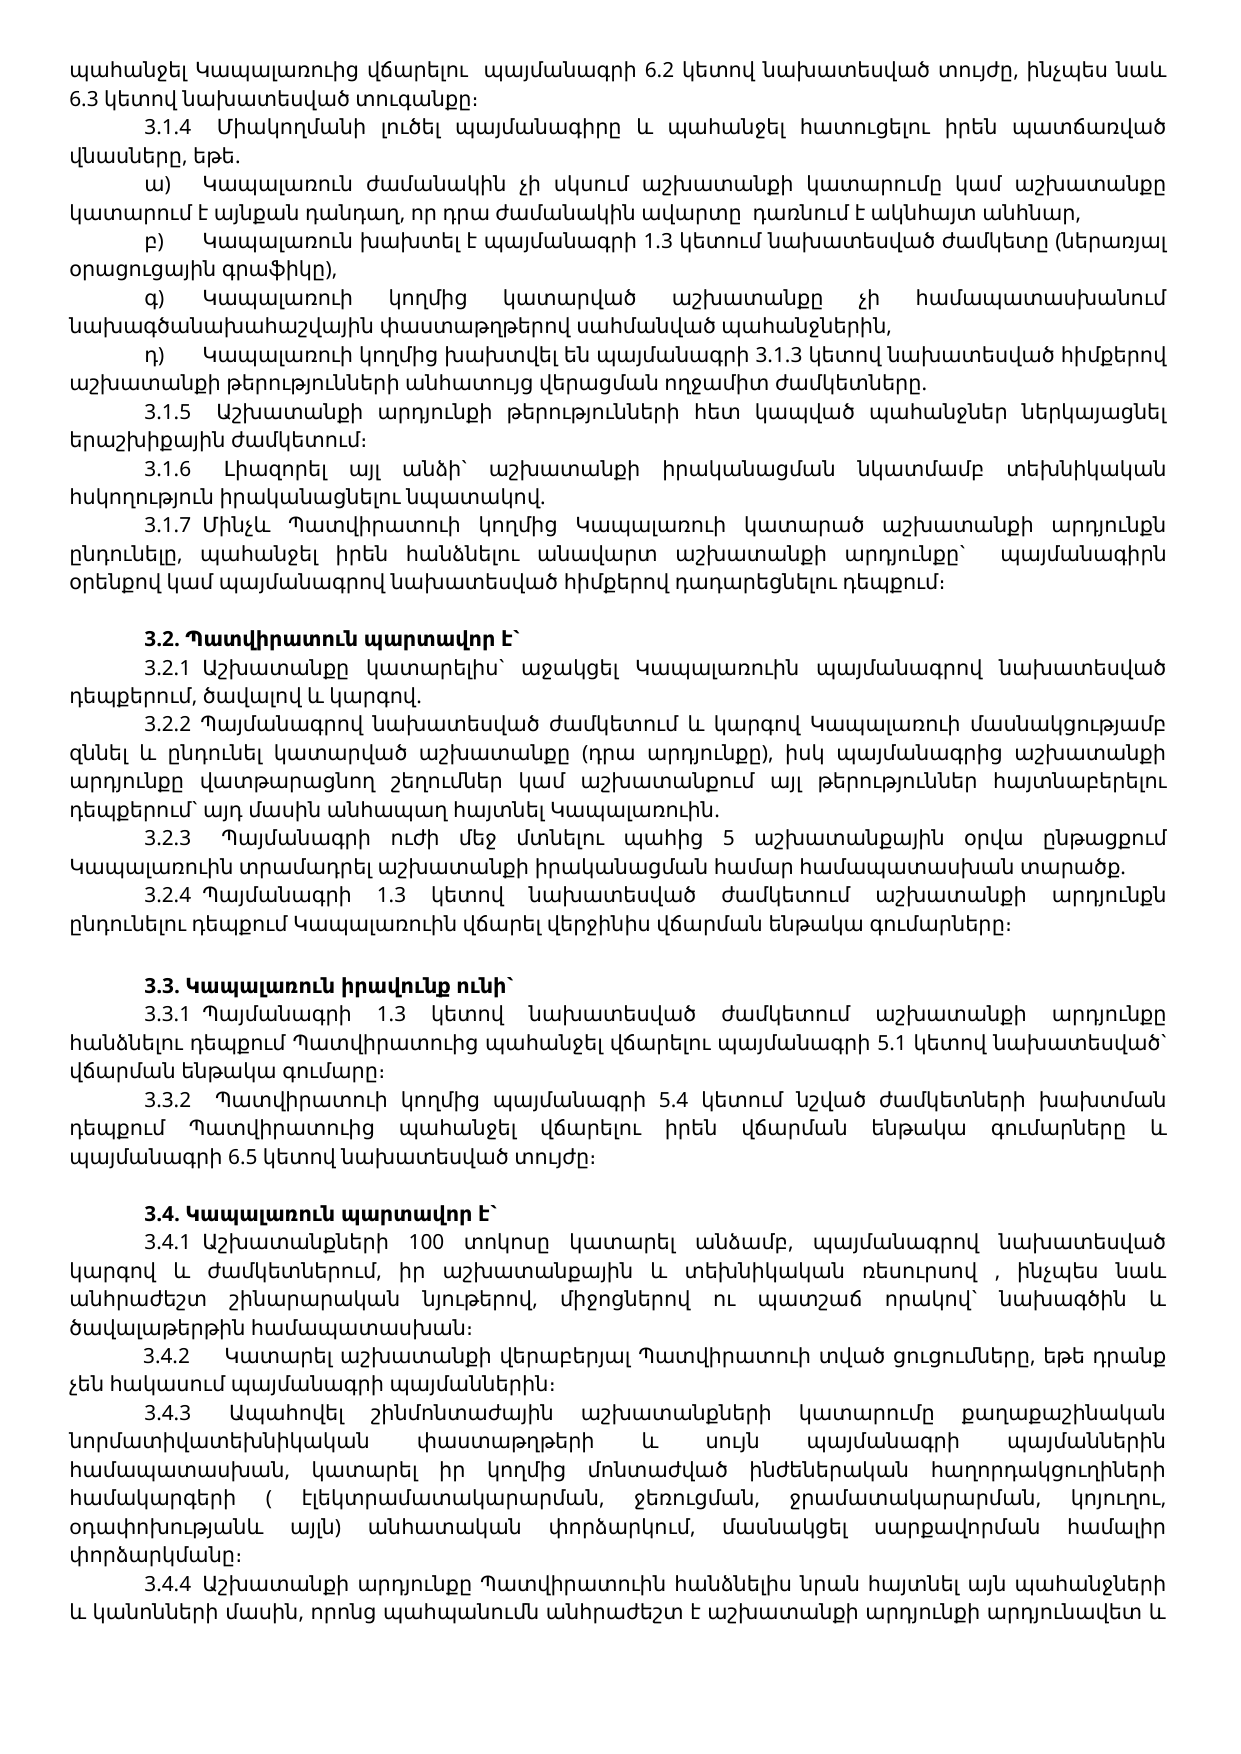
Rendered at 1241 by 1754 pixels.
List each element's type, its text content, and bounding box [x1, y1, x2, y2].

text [69, 56, 1167, 112]
text 3.2.1 Աշխատանքը կատարելիս` աջակցել Կապալառուին պայմանագրով նախատեսված դեպքերում, ծավալով և կարգով. [69, 653, 1167, 709]
text դ) Կապալառուի կողմից խախտվել են պայմանագրի 3.1.3 կետով նախատեսված հիմքերով աշխատանքի թերությունների անհատույց վերացման ողջամիտ ժամկետները. [69, 340, 1167, 397]
text 3.2.2 Պայմանագրով նախատեսված ժամկետում և կարգով Կապալառուի մասնակցությամբ զննել և ընդունել կատարված աշխատանքը (դրա արդյունքը), իսկ պայմանագրից աշխատանքի արդյունքը վատթարացնող շեղումներ կամ աշխատանքում այլ թերություններ հայտնաբերելու դեպքերում` այդ մասին անհապաղ հայտնել Կապալառուին. [69, 709, 1167, 823]
text 3.1.6 Լիազորել այլ անձի` աշխատանքի իրականացման նկատմամբ տեխնիկական հսկողություն իրականացնելու նպատակով. [69, 454, 1167, 511]
text 3.3.2 Պատվիրատուի կողմից պայմանագրի 5.4 կետում նշված ժամկետների խախտման դեպքում Պատվիրատուից պահանջել վճարելու իրեն վճարման ենթակա գումարները և պայմանագրի 6.5 կետով նախատեսված տույժը։ [69, 1085, 1167, 1170]
text 3.4.3 Ապահովել շինմոնտաժային աշխատանքների կատարումը քաղաքաշինական նորմատիվատեխնիկական փաստաթղթերի և սույն պայմանագրի պայմաններին համապատասխան, կատարել իր կողմից մոնտաժված ինժեներական հաղորդակցուղիների համակարգերի ( էլեկտրամատակարարման, ջեռուցման, ջրամատակարարման, կոյուղու, oդափոխությանև այլն) անհատական փորձարկում, մասնակցել սարքավորման համալիր փորձարկմանը։ [69, 1398, 1167, 1569]
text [69, 1569, 1167, 1626]
text ա) Կապալառուն ժամանակին չի սկսում աշխատանքի կատարումը կամ աշխատանքը կատարում է այնքան դանդաղ, որ դրա ժամանակին ավարտը դառնում է ակնհայտ անհնար, [69, 169, 1167, 226]
text 3.1.4 Միակողմանի լուծել պայմանագիրը և պահանջել հատուցելու իրեն պատճառված վնասները, եթե. [69, 112, 1167, 169]
text 3.3.1 Պայմանագրի 1.3 կետով նախատեսված ժամկետում աշխատանքի արդյունքը հանձնելու դեպքում Պատվիրատուից պահանջել վճարելու պայմանագրի 5.1 կետով նախատեսված` վճարման ենթակա գումարը։ [69, 999, 1167, 1085]
text գ) Կապալառուի կողմից կատարված աշխատանքը չի համապատասխանում նախագծանախահաշվային փաստաթղթերով սահմանված պահանջներին, [69, 283, 1167, 340]
text 3.2.3 Պայմանագրի ուժի մեջ մտնելու պահից 5 աշխատանքային օրվա ընթացքում Կապալառուին տրամադրել աշխատանքի իրականացման համար համապատասխան տարածք. [69, 823, 1167, 880]
text 3.2.4 Պայմանագրի 1.3 կետով նախատեսված ժամկետում աշխատանքի արդյունքն ընդունելու դեպքում Կապալառուին վճարել վերջինիս վճարման ենթակա գումարները։ [69, 880, 1167, 937]
text 3.1.5 Աշխատանքի արդյունքի թերությունների հետ կապված պահանջներ ներկայացնել երաշխիքային ժամկետում։ [69, 397, 1167, 454]
text 3.4.1 Աշխատանքների 100 տոկոսը կատարել անձամբ, պայմանագրով նախատեսված կարգով և ժամկետներում, իր աշխատանքային և տեխնիկական ռեսուրսով , ինչպես նաև անհրաժեշտ շինարարական նյութերով, միջոցներով ու պատշաճ որակով` նախագծին և ծավալաթերթին համապատասխան։ [69, 1227, 1167, 1341]
text 3.4. Կապալառուն պարտավոր է` [69, 1199, 1167, 1227]
text բ) Կապալառուն խախտել է պայմանագրի 1.3 կետում նախատեսված ժամկետը (ներառյալ օրացուցային գրաֆիկը), [69, 226, 1167, 283]
text 3.3. Կապալառուն իրավունք ունի` [69, 971, 1167, 999]
text 3.4.2 Կատարել աշխատանքի վերաբերյալ Պատվիրատուի տված ցուցումները, եթե դրանք չեն հակասում պայմանագրի պայմաններին։ [69, 1341, 1167, 1398]
text 3.2. Պատվիրատուն պարտավոր է` [69, 624, 1167, 653]
text 3.1.7 Մինչև Պատվիրատուի կողմից Կապալառուի կատարած աշխատանքի արդյունքն ընդունելը, պահանջել իրեն հանձնելու անավարտ աշխատանքի արդյունքը` պայմանագիրն օրենքով կամ պայմանագրով նախատեսված հիմքերով դադարեցնելու դեպքում։ [69, 511, 1167, 596]
